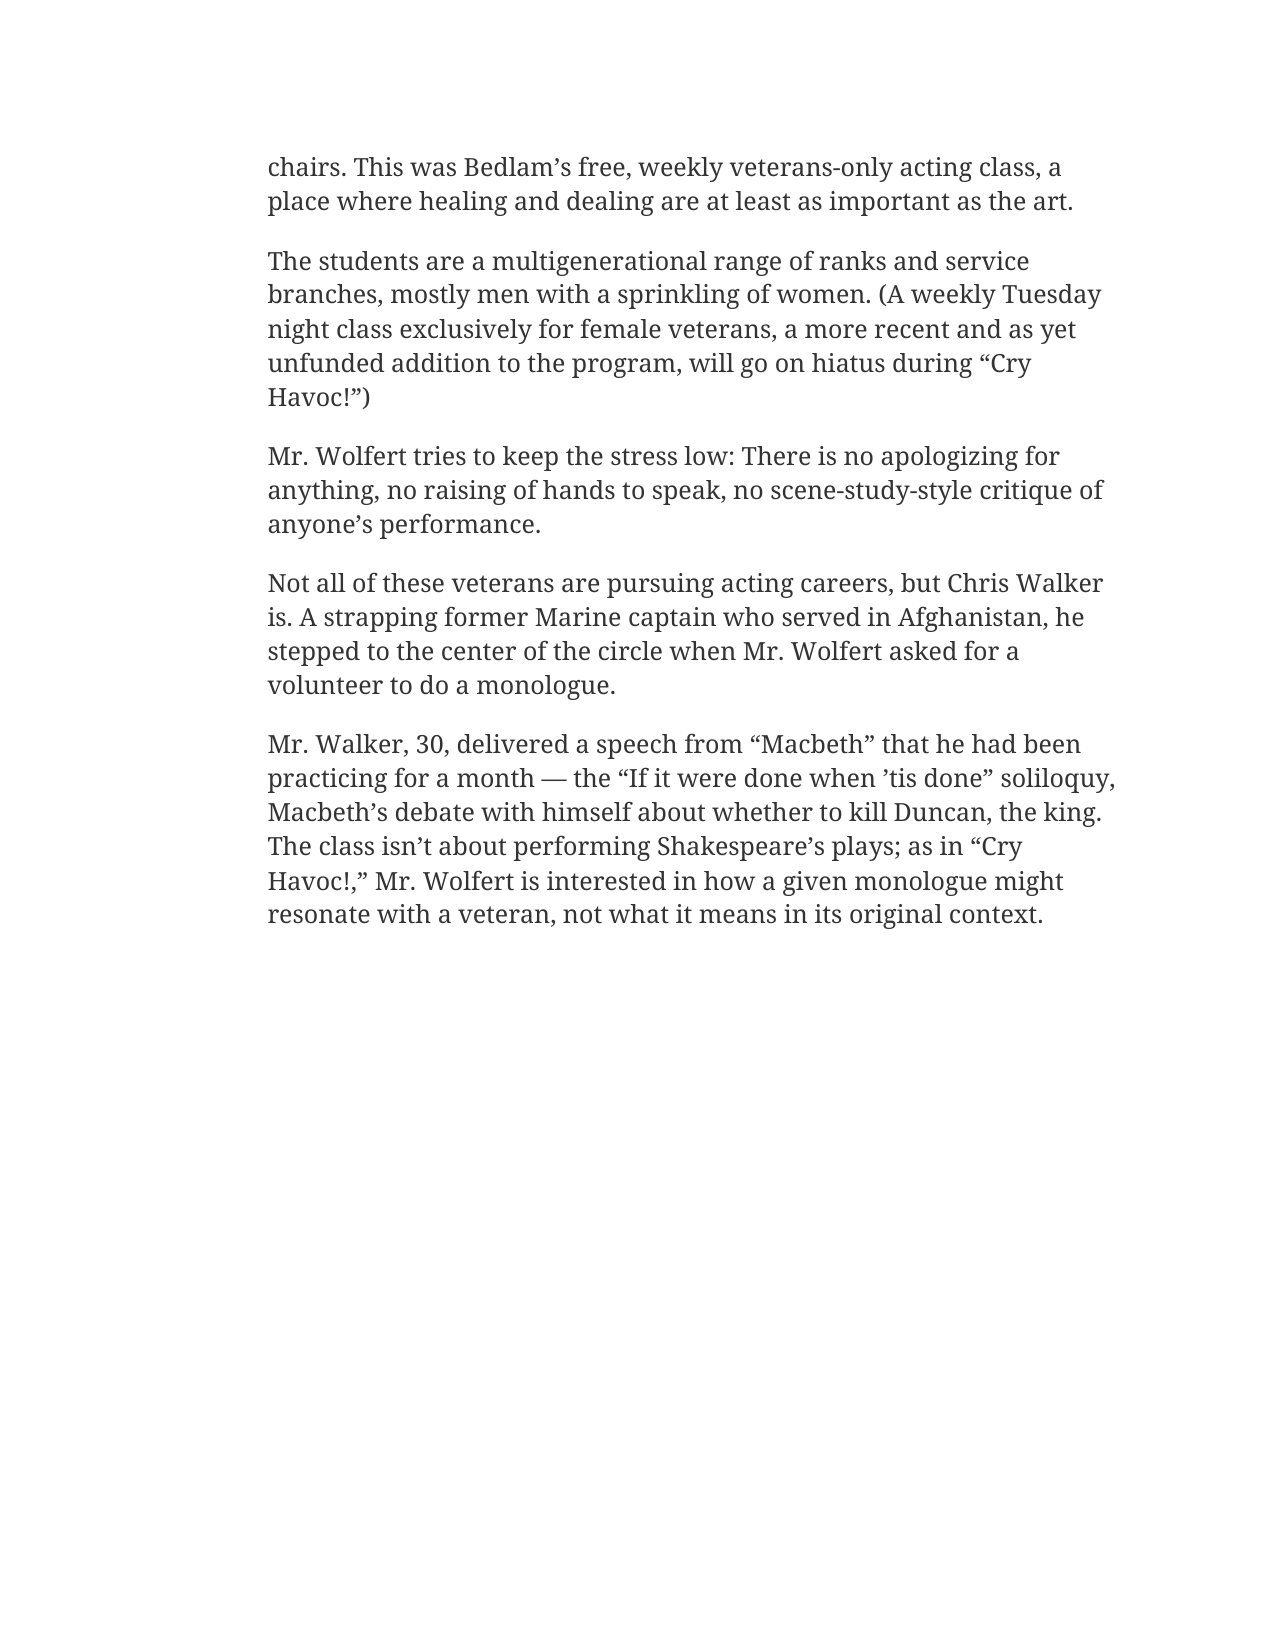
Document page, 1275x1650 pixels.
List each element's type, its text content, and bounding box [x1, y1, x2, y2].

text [267, 150, 1125, 218]
text Mr. Walker, 30, delivered a speech from “Macbeth” that he had been practicing for a month — the “If it were done when ’tis done” soliloquy, Macbeth’s debate with himself about whether to kill Duncan, the king. The class isn’t about performing Shakespeare’s plays; as in “Cry Havoc!,” Mr. Wolfert is interested in how a given monologue might resonate with a veteran, not what it means in its original context. [267, 727, 1125, 931]
text The students are a multigenerational range of ranks and service branches, mostly men with a sprinkling of women. (A weekly Tuesday night class exclusively for female veterans, a more recent and as yet unfunded addition to the program, will go on hiatus during “Cry Havoc!”) [267, 243, 1125, 413]
text Not all of these veterans are pursuing acting careers, but Chris Walker is. A strapping former Marine captain who served in Afghanistan, he stepped to the center of the circle when Mr. Wolfert asked for a volunteer to do a monologue. [267, 566, 1125, 702]
text Mr. Wolfert tries to keep the stress low: There is no apologizing for anything, no raising of hands to speak, no scene-study-style critique of anyone’s performance. [267, 438, 1125, 541]
